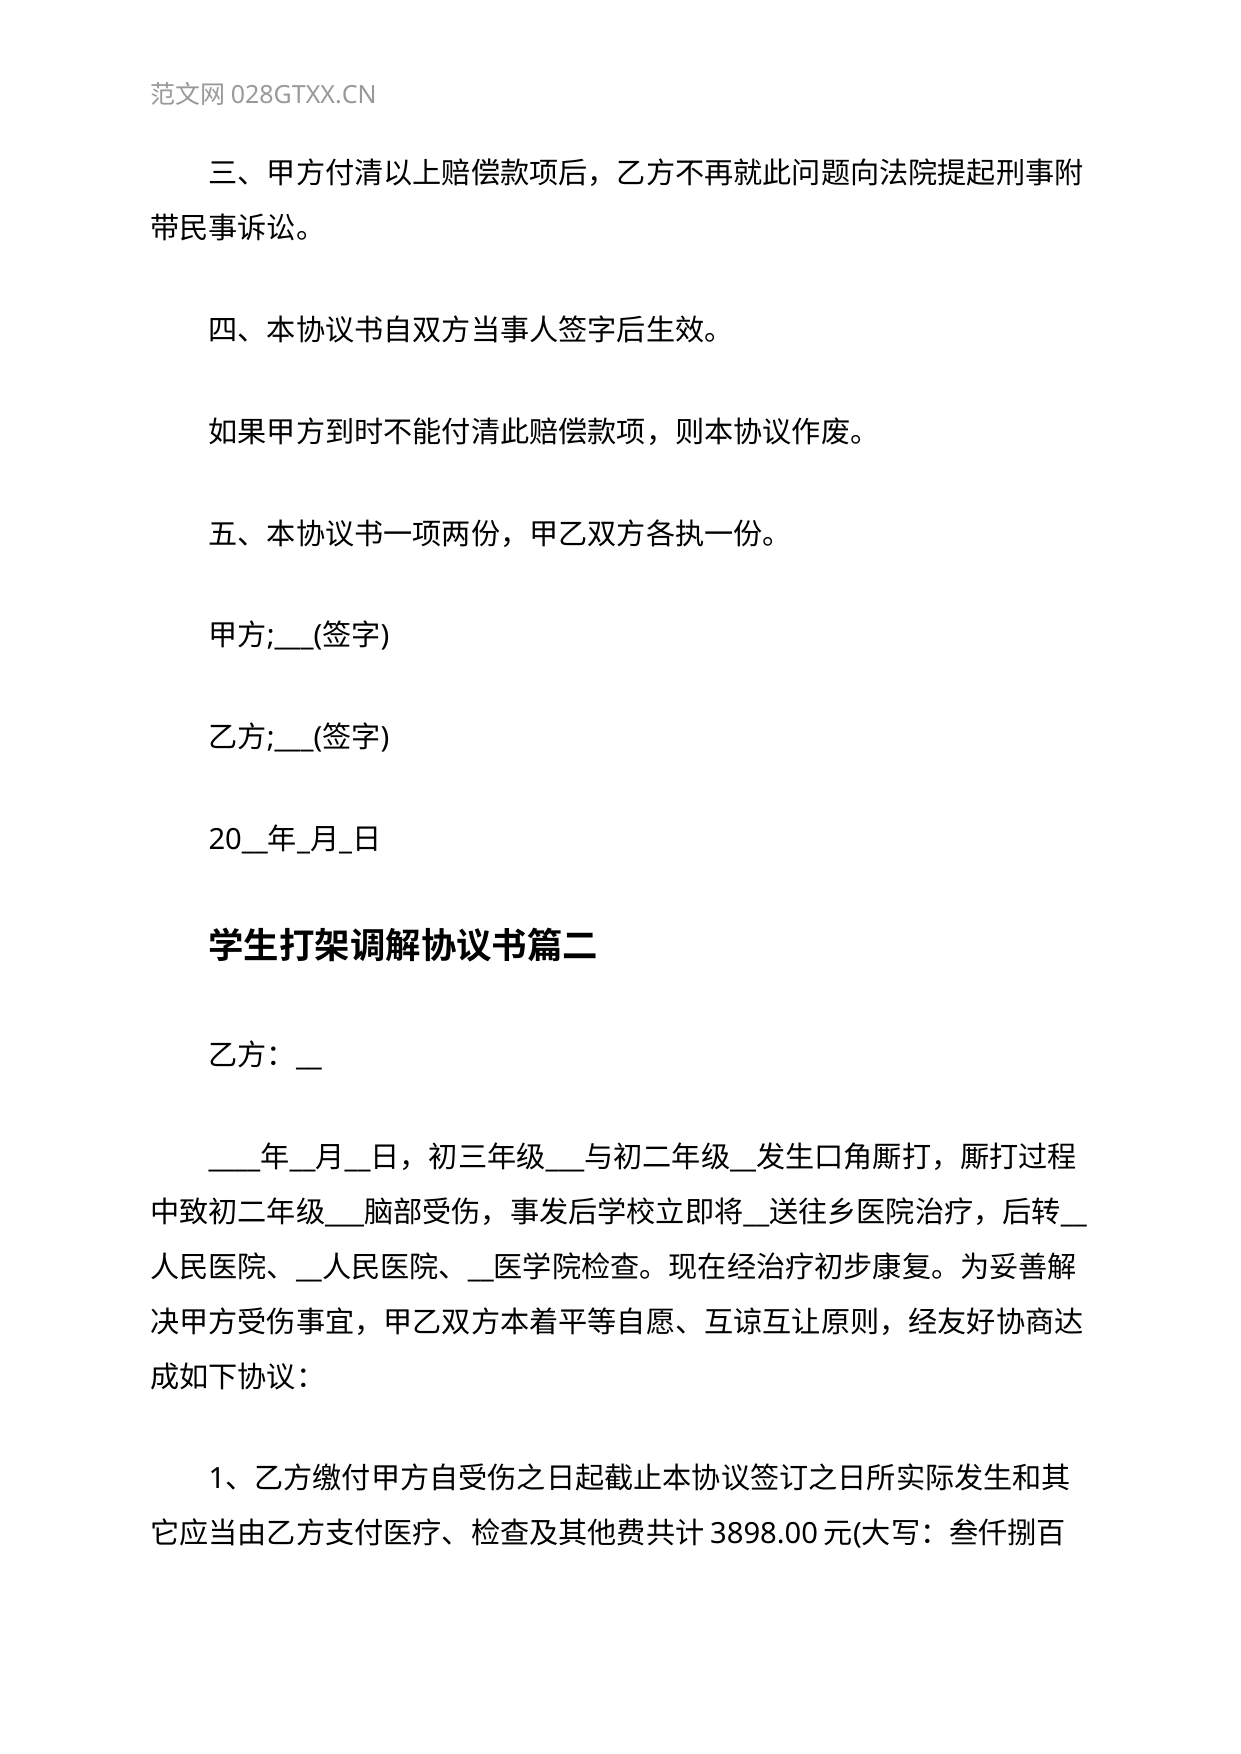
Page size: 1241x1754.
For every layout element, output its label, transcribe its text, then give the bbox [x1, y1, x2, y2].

text 如果甲方到时不能付清此赔偿款项，则本协议作废。 [150, 408, 1090, 451]
text 三、甲方付清以上赔偿款项后，乙方不再就此问题向法院提起刑事附带民事诉讼。 [150, 150, 1090, 247]
text 乙方;___(签字) [150, 714, 1090, 756]
text 四、本协议书自双方当事人签字后生效。 [150, 307, 1090, 349]
text ____年__月__日，初三年级___与初二年级__发生口角厮打，厮打过程中致初二年级___脑部受伤，事发后学校立即将__送往乡医院治疗，后转__人民医院、__人民医院、__医学院检查。现在经治疗初步康复。为妥善解决甲方受伤事宜，甲乙双方本着平等自愿、互谅互让原则，经友好协商达成如下协议： [150, 1133, 1090, 1396]
text 20__年_月_日 [150, 816, 1090, 858]
text 甲方;___(签字) [150, 612, 1090, 654]
text 乙方：__ [150, 1031, 1090, 1074]
text 五、本协议书一项两份，甲乙双方各执一份。 [150, 510, 1090, 552]
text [150, 1455, 1090, 1552]
text 学生打架调解协议书篇二 [150, 918, 1090, 969]
